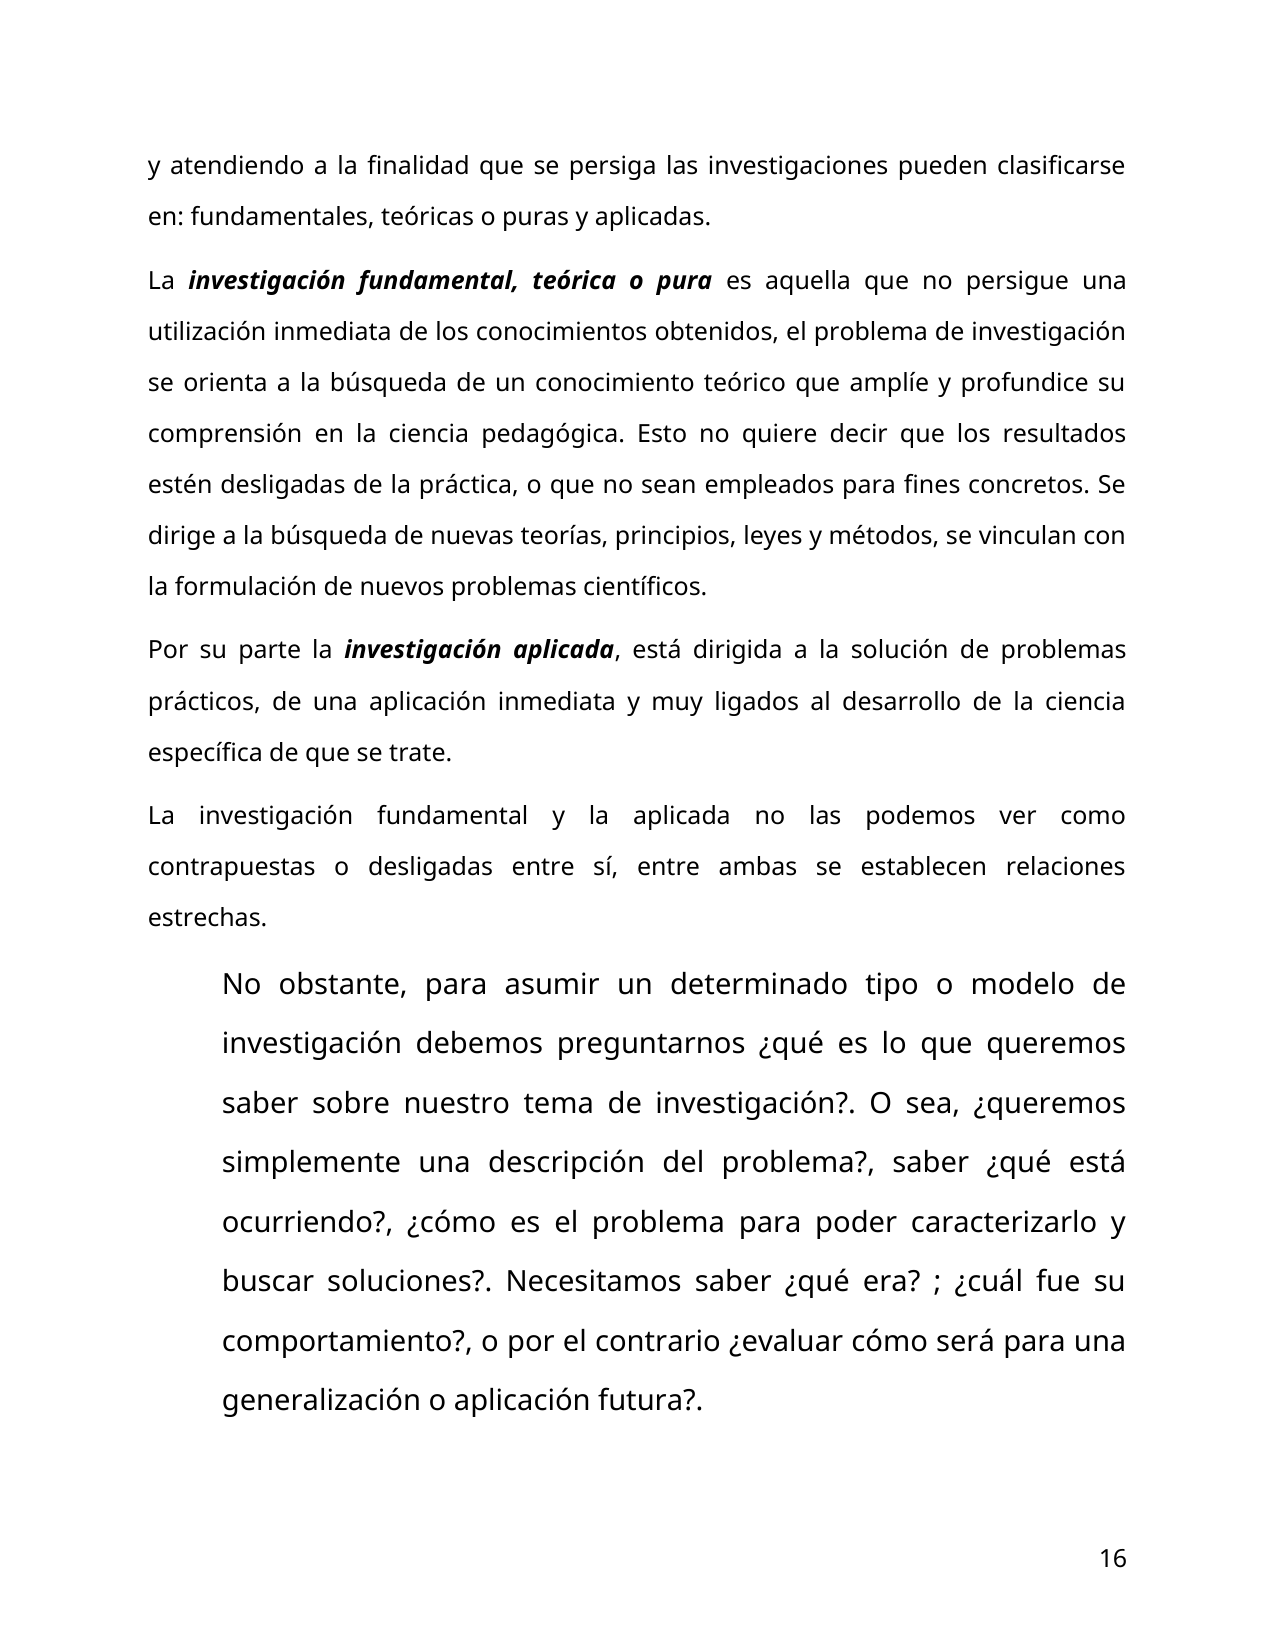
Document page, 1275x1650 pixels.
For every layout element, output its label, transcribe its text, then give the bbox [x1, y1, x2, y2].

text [148, 148, 1127, 233]
text La investigación fundamental y la aplicada no las podemos ver como contrapuestas o desligadas entre sí, entre ambas se establecen relaciones estrechas. [148, 798, 1127, 934]
text La investigación fundamental, teórica o pura es aquella que no persigue una utilización inmediata de los conocimientos obtenidos, el problema de investigación se orienta a la búsqueda de un conocimiento teórico que amplíe y profundice su comprensión en la ciencia pedagógica. Esto no quiere decir que los resultados estén desligadas de la práctica, o que no sean empleados para fines concretos. Se dirige a la búsqueda de nuevas teorías, principios, leyes y métodos, se vinculan con la formulación de nuevos problemas científicos. [148, 262, 1127, 603]
text No obstante, para asumir un determinado tipo o modelo de investigación debemos preguntarnos ¿qué es lo que queremos saber sobre nuestro tema de investigación?. O sea, ¿queremos simplemente una descripción del problema?, saber ¿qué está ocurriendo?, ¿cómo es el problema para poder caracterizarlo y buscar soluciones?. Necesitamos saber ¿qué era? ; ¿cuál fue su comportamiento?, o por el contrario ¿evaluar cómo será para una generalización o aplicación futura?. [222, 963, 1127, 1419]
text Por su parte la investigación aplicada, está dirigida a la solución de problemas prácticos, de una aplicación inmediata y muy ligados al desarrollo de la ciencia específica de que se trate. [148, 632, 1127, 768]
